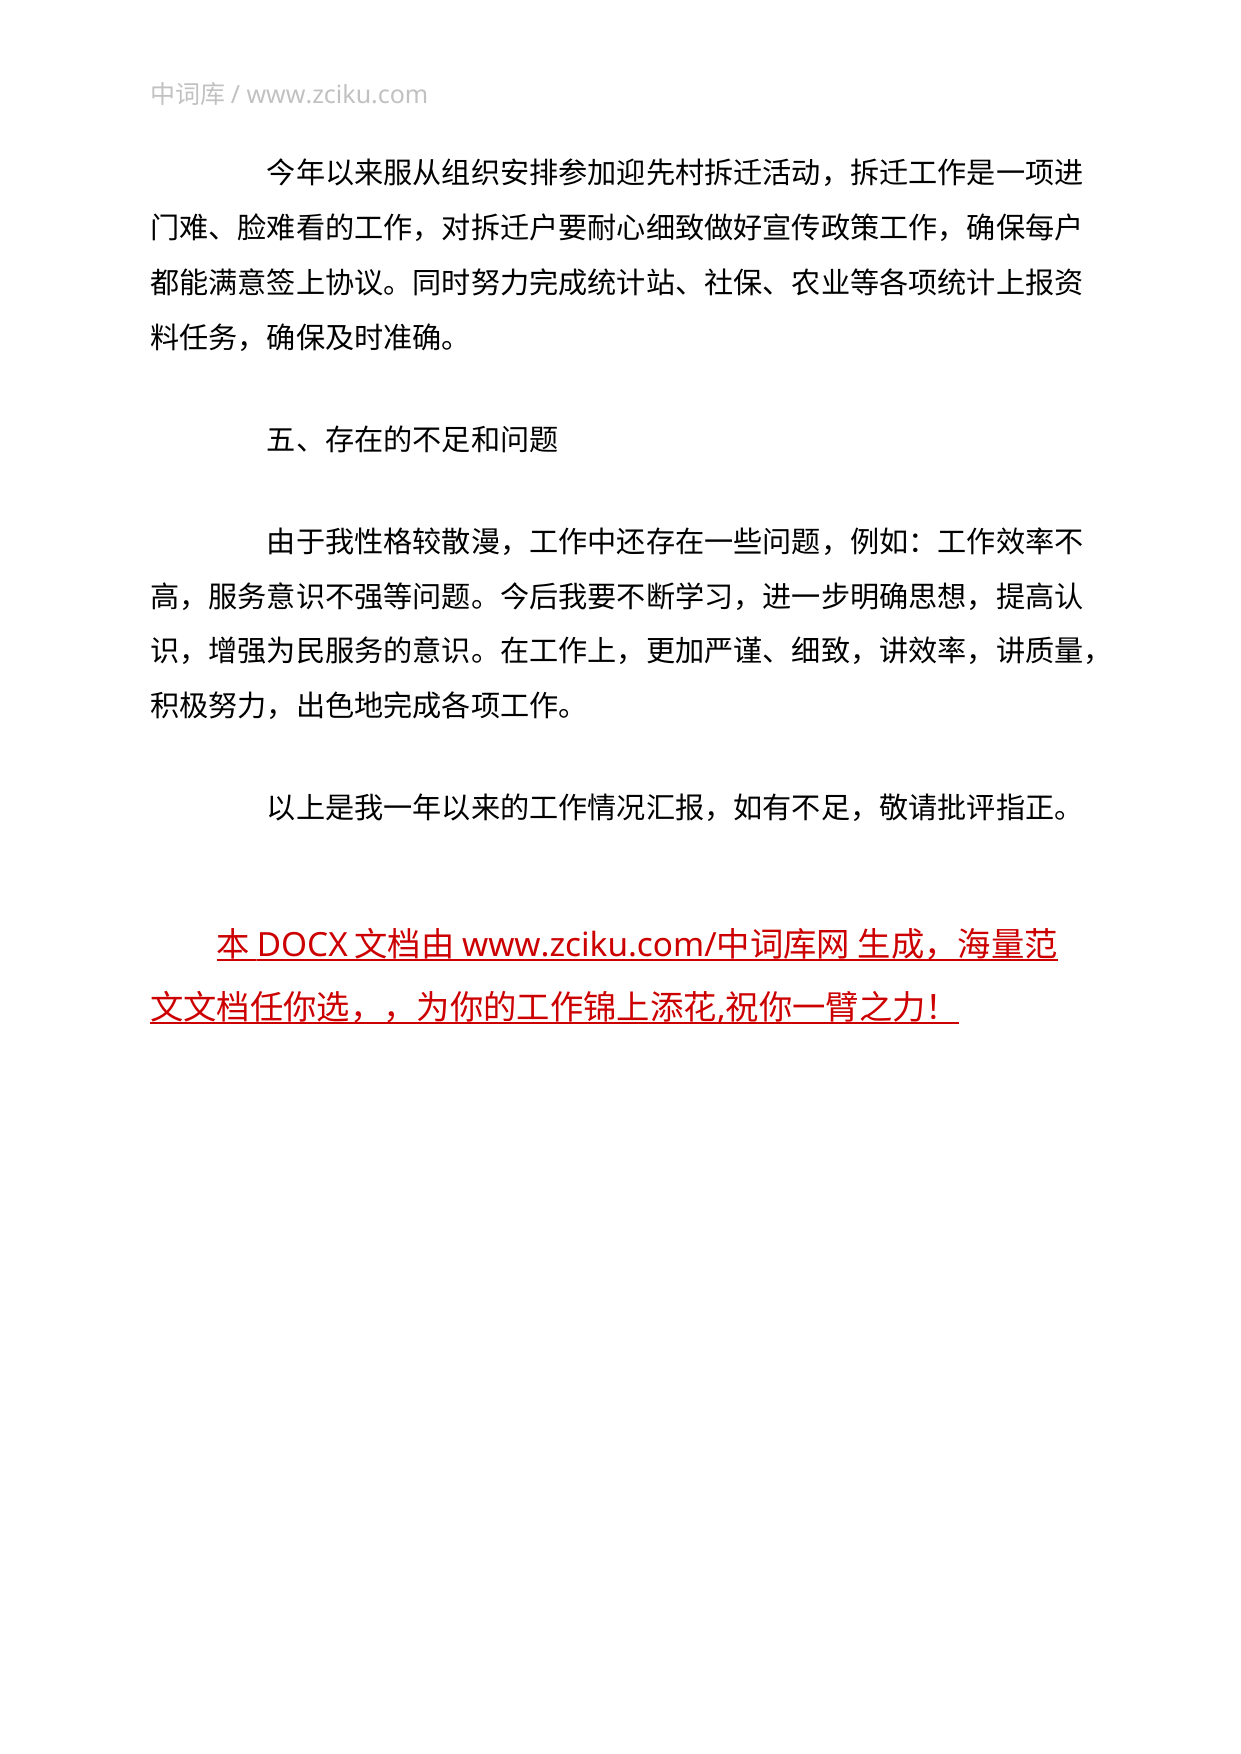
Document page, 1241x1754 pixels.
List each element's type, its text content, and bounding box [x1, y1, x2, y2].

text 今年以来服从组织安排参加迎先村拆迁活动，拆迁工作是一项进门难、脸难看的工作，对拆迁户要耐心细致做好宣传政策工作，确保每户都能满意签上协议。同时努力完成统计站、社保、农业等各项统计上报资料任务，确保及时准确。 [150, 150, 1090, 357]
text 以上是我一年以来的工作情况汇报，如有不足，敬请批评指正。 [150, 785, 1090, 827]
text 五、存在的不足和问题 [150, 416, 1090, 459]
text 由于我性格较散漫，工作中还存在一些问题，例如：工作效率不高，服务意识不强等问题。今后我要不断学习，进一步明确思想，提高认识，增强为民服务的意识。在工作上，更加严谨、细致，讲效率，讲质量，积极努力，出色地完成各项工作。 [150, 518, 1090, 725]
text 本DOCX文档由 www.zciku.com/中词库网 生成，海量范文文档任你选，，为你的工作锦上添花,祝你一臂之力！ [150, 918, 1090, 1029]
